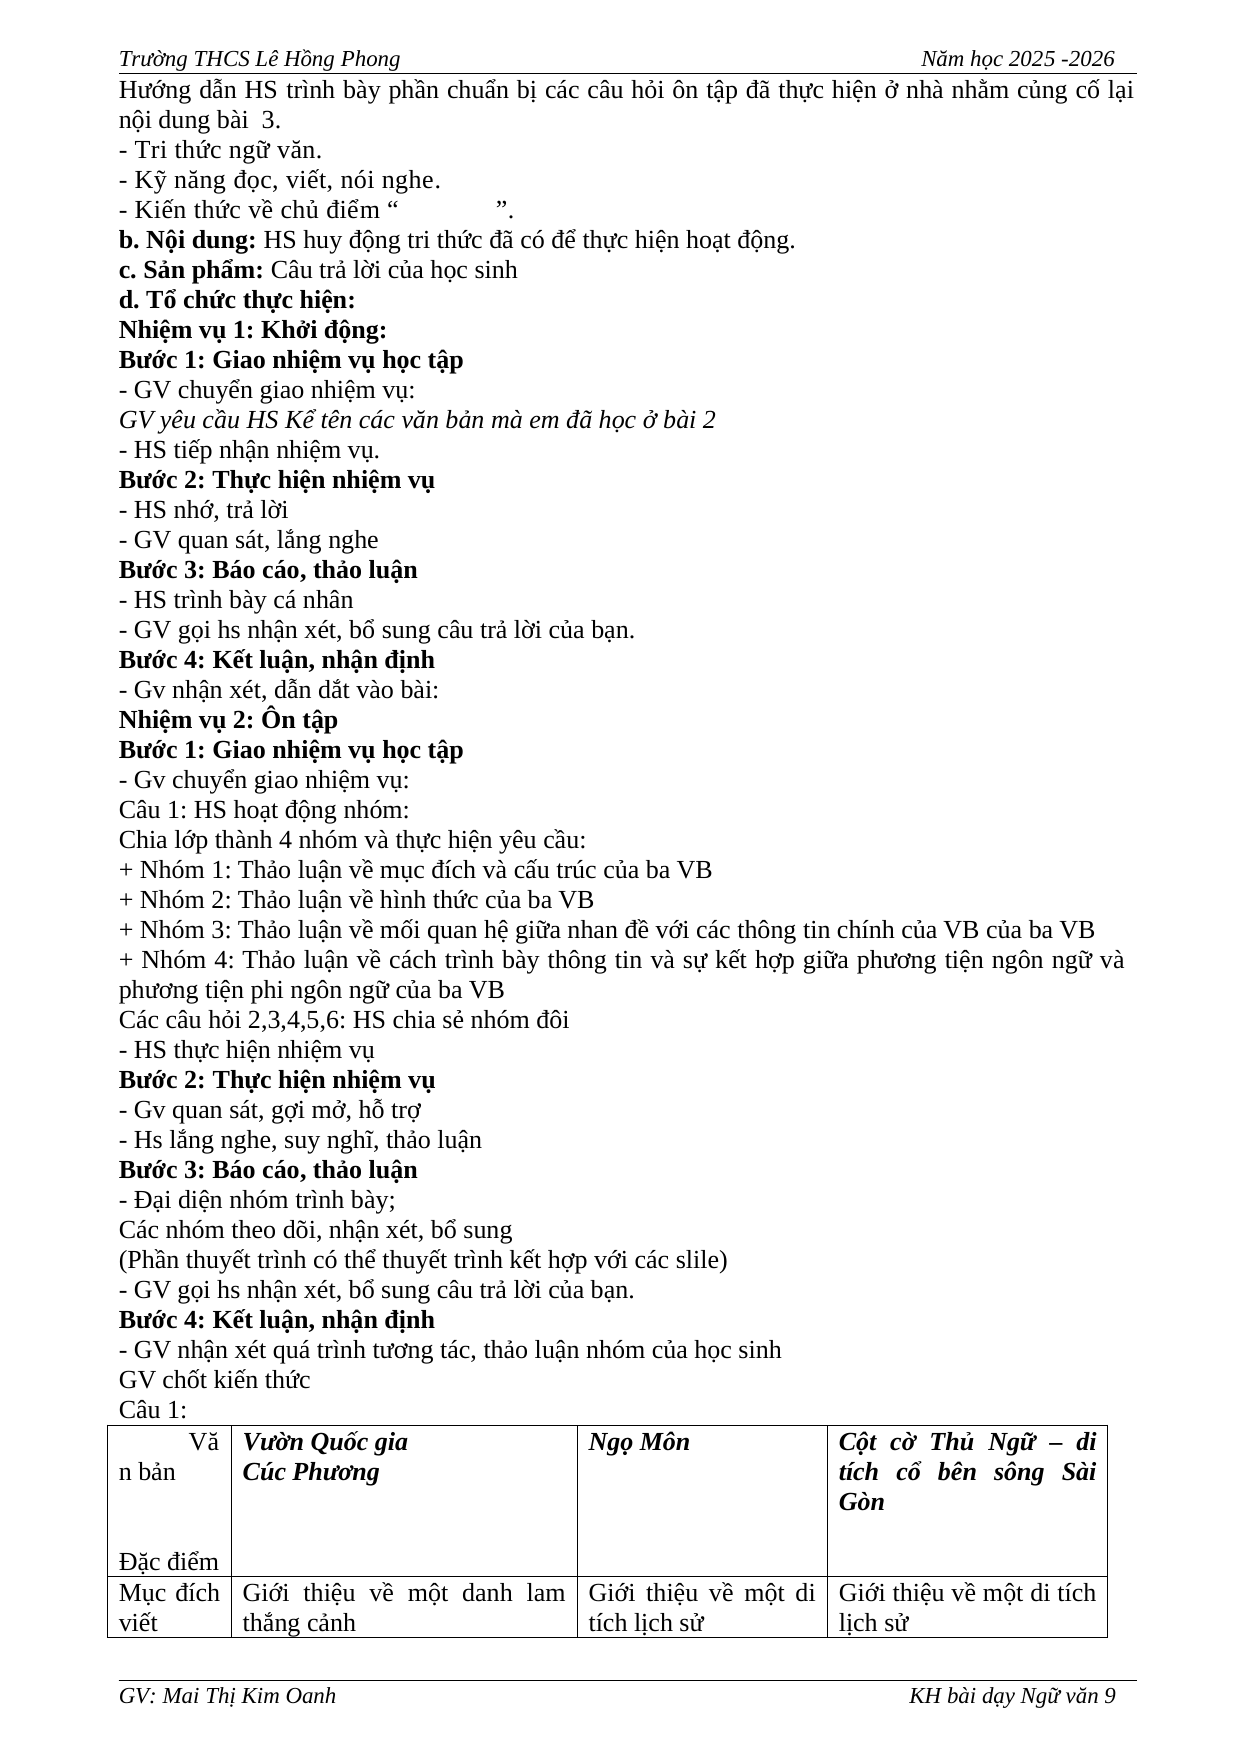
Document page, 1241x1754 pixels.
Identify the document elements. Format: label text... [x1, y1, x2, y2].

text - Kiến thức về chủ điểm “ ”. [118, 194, 1137, 224]
text - Kỹ năng đọc, viết, nói nghe. [118, 164, 1137, 194]
table_header Ngọ Môn [578, 1426, 827, 1576]
table_cell Giới thiệu về một di tích lịch sử [828, 1577, 1107, 1637]
table_header Nhiệm vụ 1: Khởi động: Bước 1: Giao nhiệm vụ học tập - GV chuyển giao nhiệm vụ: GV yêu cầu HS Kể tên các văn bản mà em đã học ở bài 2 - HS tiếp nhận nhiệm vụ. Bước 2: Thực hiện nhiệm vụ - HS nhớ, trả lời - GV quan sát, lắng nghe Bước 3: Báo cáo, thảo luận - HS trình bày cá nhân - GV gọi hs nhận xét, bổ sung câu trả lời của bạn. [107, 315, 1170, 644]
table_header Văn bản Đặc điểm [108, 1426, 231, 1576]
text d. Tổ chức thực hiện: [118, 284, 1137, 314]
table_header Vườn Quốc gia Cúc Phương [232, 1426, 577, 1576]
table_header Bước 1: Giao nhiệm vụ học tập - Gv chuyển giao nhiệm vụ: Câu 1: HS hoạt động nhóm: Chia lớp thành 4 nhóm và thực hiện yêu cầu: + Nhóm 1: Thảo luận về mục đích và cấu trúc của ba VB + Nhóm 2: Thảo luận về hình thức của ba VB + Nhóm 3: Thảo luận về mối quan hệ giữa nhan đề với các thông tin chính của VB của ba VB + Nhóm 4: Thảo luận về cách trình bày thông tin và sự kết hợp giữa phương tiện ngôn ngữ và phương tiện phi ngôn ngữ của ba VB Các câu hỏi 2,3,4,5,6: HS chia sẻ nhóm đôi - HS thực hiện nhiệm vụ Bước 2: Thực hiện nhiệm vụ - Gv quan sát, gợi mở, hỗ trợ - Hs lắng nghe, suy nghĩ, thảo luận Bước 3: Báo cáo, thảo luận - Đại diện nhóm trình bày; Các nhóm theo dõi, nhận xét, bổ sung (Phần thuyết trình có thể thuyết trình kết hợp với các slile) - GV gọi hs nhận xét, bổ sung câu trả lời của bạn. Bước 4: Kết luận, nhận định - GV nhận xét quá trình tương tác, thảo luận nhóm của học sinh GV chốt kiến thức Câu 1: [107, 735, 1137, 1424]
text Hướng dẫn HS trình bày phần chuẩn bị các câu hỏi ôn tập đã thực hiện ở nhà nhằm củng cố lại nội dung bài 3. [118, 74, 1137, 134]
text - Tri thức ngữ văn. [118, 134, 1137, 164]
text b. Nội dung: HS huy động tri thức đã có để thực hiện hoạt động. [118, 224, 1137, 254]
table_cell Mục đích viết [108, 1577, 231, 1637]
table_cell Giới thiệu về một di tích lịch sử [578, 1577, 827, 1637]
table_header Cột cờ Thủ Ngữ – di tích cổ bên sông Sài Gòn [828, 1426, 1107, 1576]
text c. Sản phẩm: Câu trả lời của học sinh [118, 254, 1137, 284]
table_cell Giới thiệu về một danh lam thắng cảnh [232, 1577, 577, 1637]
table_cell Bước 4: Kết luận, nhận định - Gv nhận xét, dẫn dắt vào bài: [107, 645, 1170, 704]
text Nhiệm vụ 2: Ôn tập [118, 704, 1137, 734]
